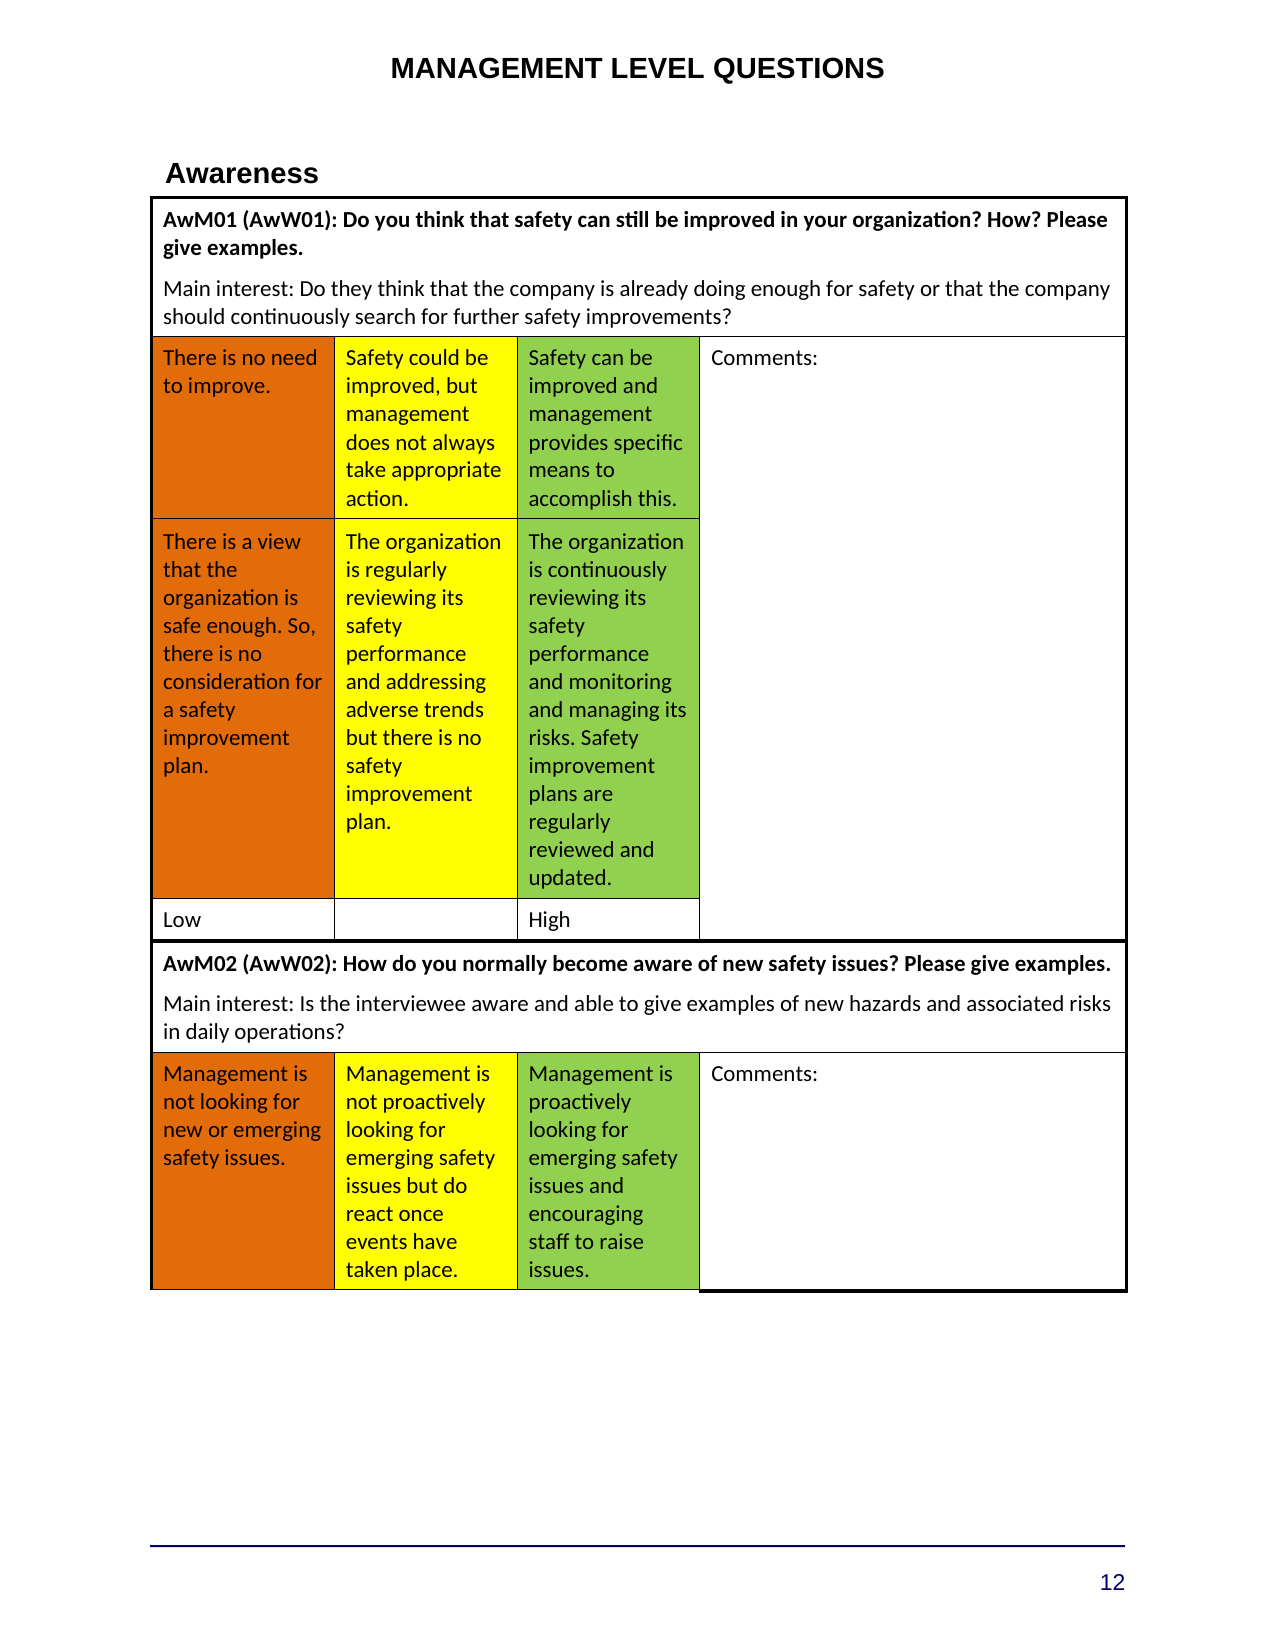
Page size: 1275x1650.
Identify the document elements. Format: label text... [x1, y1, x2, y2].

table_cell Comments: [700, 1053, 1125, 1289]
table_cell High [518, 899, 699, 939]
table_cell Safety can be improved and management provides specific means to accomplish this. [518, 337, 699, 518]
table_cell Management is not looking for new or emerging safety issues. [153, 1053, 334, 1289]
table_cell There is a view that the organization is safe enough. So, there is no consideration for a safety improvement plan. [153, 519, 334, 898]
table_cell Low [153, 899, 334, 939]
table_cell [335, 899, 517, 939]
table_cell Safety could be improved, but management does not always take appropriate action. [335, 337, 517, 518]
table_cell There is no need to improve. [153, 337, 334, 518]
table_header AwM01 (AwW01): Do you think that safety can still be improved in your organization? How? Please give examples. Main interest: Do they think that the company is already doing enough for safety or that the company should continuously search for further safety improvements? [153, 199, 1125, 336]
table_cell The organization is continuously reviewing its safety performance and monitoring and managing its risks. Safety improvement plans are regularly reviewed and updated. [518, 519, 699, 898]
subtitle Awareness [165, 156, 1125, 190]
table_cell Comments: [700, 337, 1125, 939]
table_cell The organization is regularly reviewing its safety performance and addressing adverse trends but there is no safety improvement plan. [335, 519, 517, 898]
table_cell AwM02 (AwW02): How do you normally become aware of new safety issues? Please give examples. Main interest: Is the interviewee aware and able to give examples of new hazards and associated risks in daily operations? [153, 943, 1125, 1052]
table_cell Management is proactively looking for emerging safety issues and encouraging staff to raise issues. [518, 1053, 699, 1289]
table_cell Management is not proactively looking for emerging safety issues but do react once events have taken place. [335, 1053, 517, 1289]
